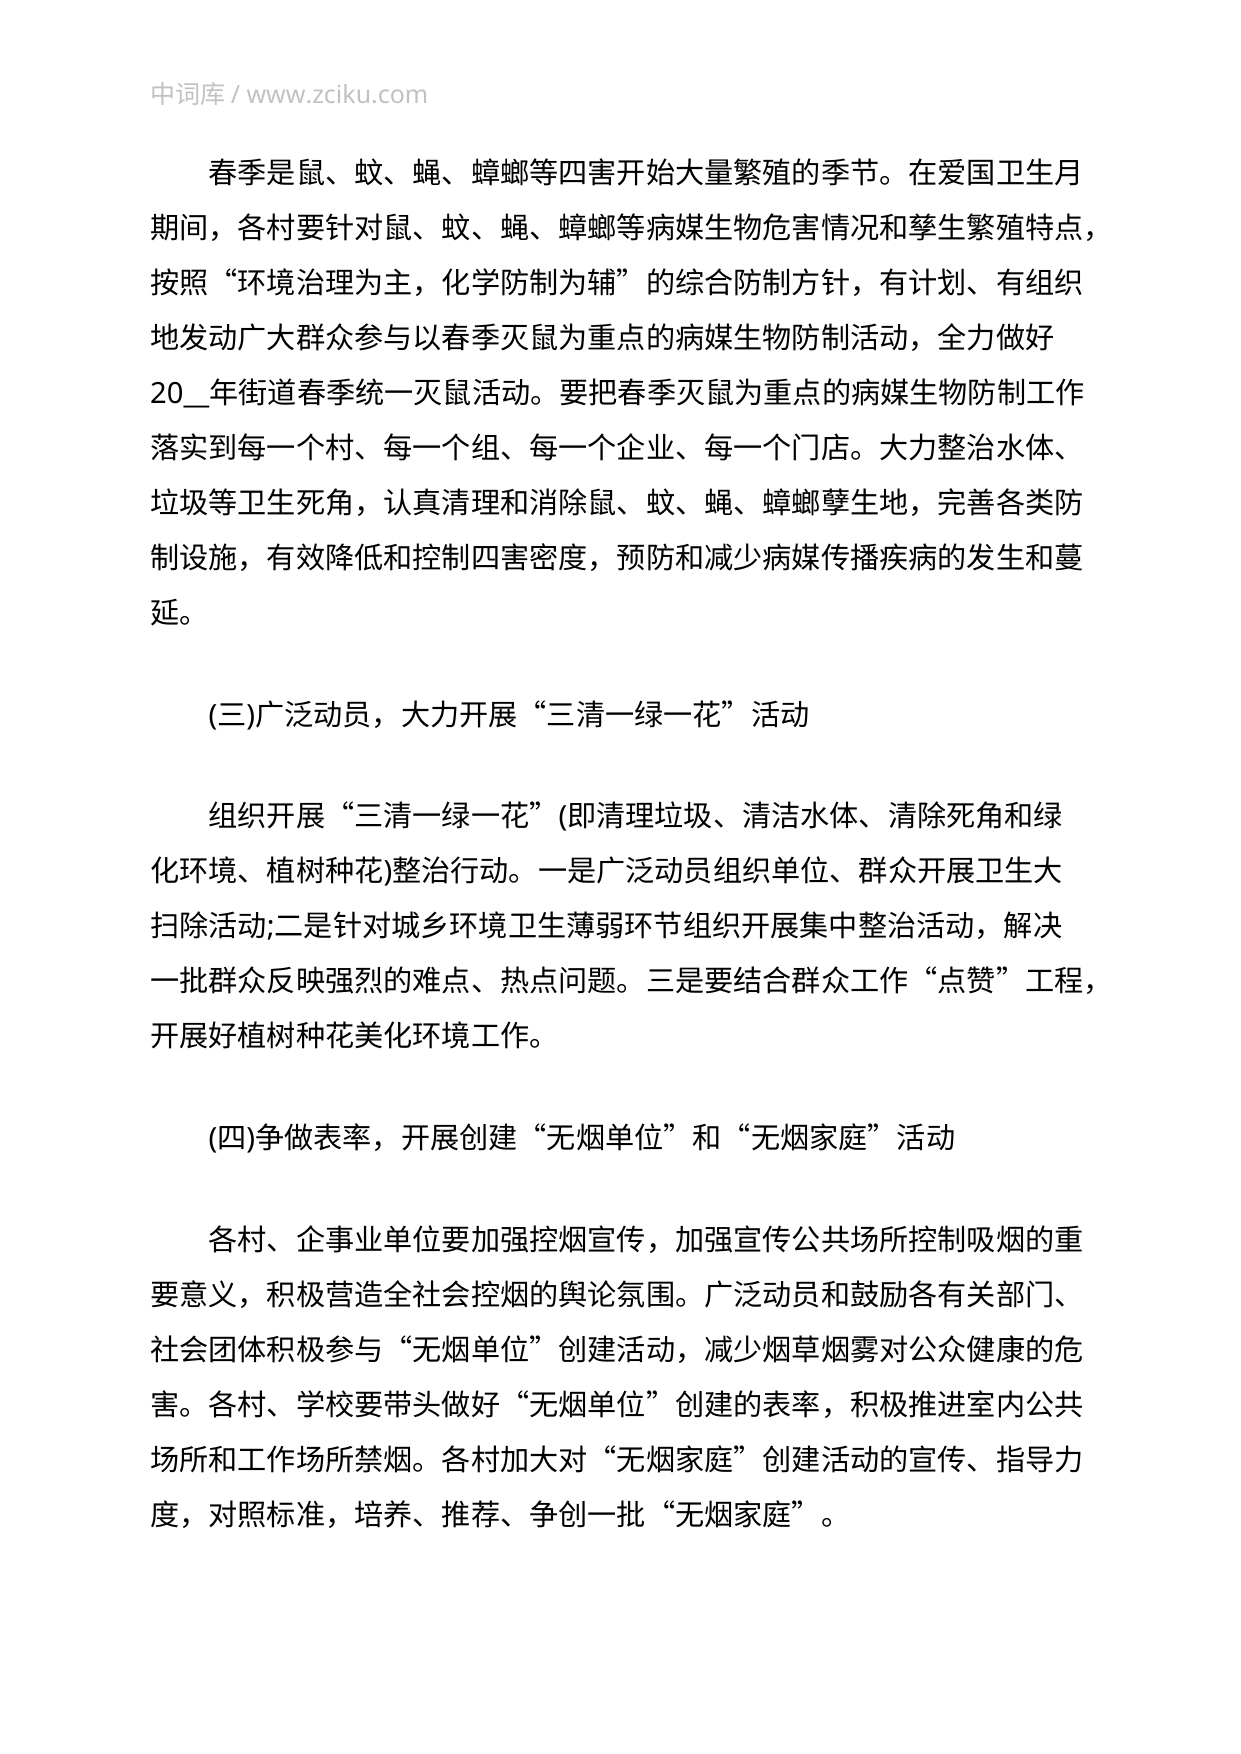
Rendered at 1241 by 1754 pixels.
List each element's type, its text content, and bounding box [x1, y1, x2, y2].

text 春季是鼠、蚊、蝇、蟑螂等四害开始大量繁殖的季节。在爱国卫生月期间，各村要针对鼠、蚊、蝇、蟑螂等病媒生物危害情况和孳生繁殖特点，按照“环境治理为主，化学防制为辅”的综合防制方针，有计划、有组织地发动广大群众参与以春季灭鼠为重点的病媒生物防制活动，全力做好20__年街道春季统一灭鼠活动。要把春季灭鼠为重点的病媒生物防制工作落实到每一个村、每一个组、每一个企业、每一个门店。大力整治水体、垃圾等卫生死角，认真清理和消除鼠、蚊、蝇、蟑螂孽生地，完善各类防制设施，有效降低和控制四害密度，预防和减少病媒传播疾病的发生和蔓延。 [150, 150, 1090, 632]
text 组织开展“三清一绿一花”(即清理垃圾、清洁水体、清除死角和绿化环境、植树种花)整治行动。一是广泛动员组织单位、群众开展卫生大扫除活动;二是针对城乡环境卫生薄弱环节组织开展集中整治活动，解决一批群众反映强烈的难点、热点问题。三是要结合群众工作“点赞”工程，开展好植树种花美化环境工作。 [150, 793, 1090, 1055]
text 各村、企事业单位要加强控烟宣传，加强宣传公共场所控制吸烟的重要意义，积极营造全社会控烟的舆论氛围。广泛动员和鼓励各有关部门、社会团体积极参与“无烟单位”创建活动，减少烟草烟雾对公众健康的危害。各村、学校要带头做好“无烟单位”创建的表率，积极推进室内公共场所和工作场所禁烟。各村加大对“无烟家庭”创建活动的宣传、指导力度，对照标准，培养、推荐、争创一批“无烟家庭”。 [150, 1217, 1090, 1533]
text (三)广泛动员，大力开展“三清一绿一花”活动 [150, 691, 1090, 733]
text (四)争做表率，开展创建“无烟单位”和“无烟家庭”活动 [150, 1115, 1090, 1157]
